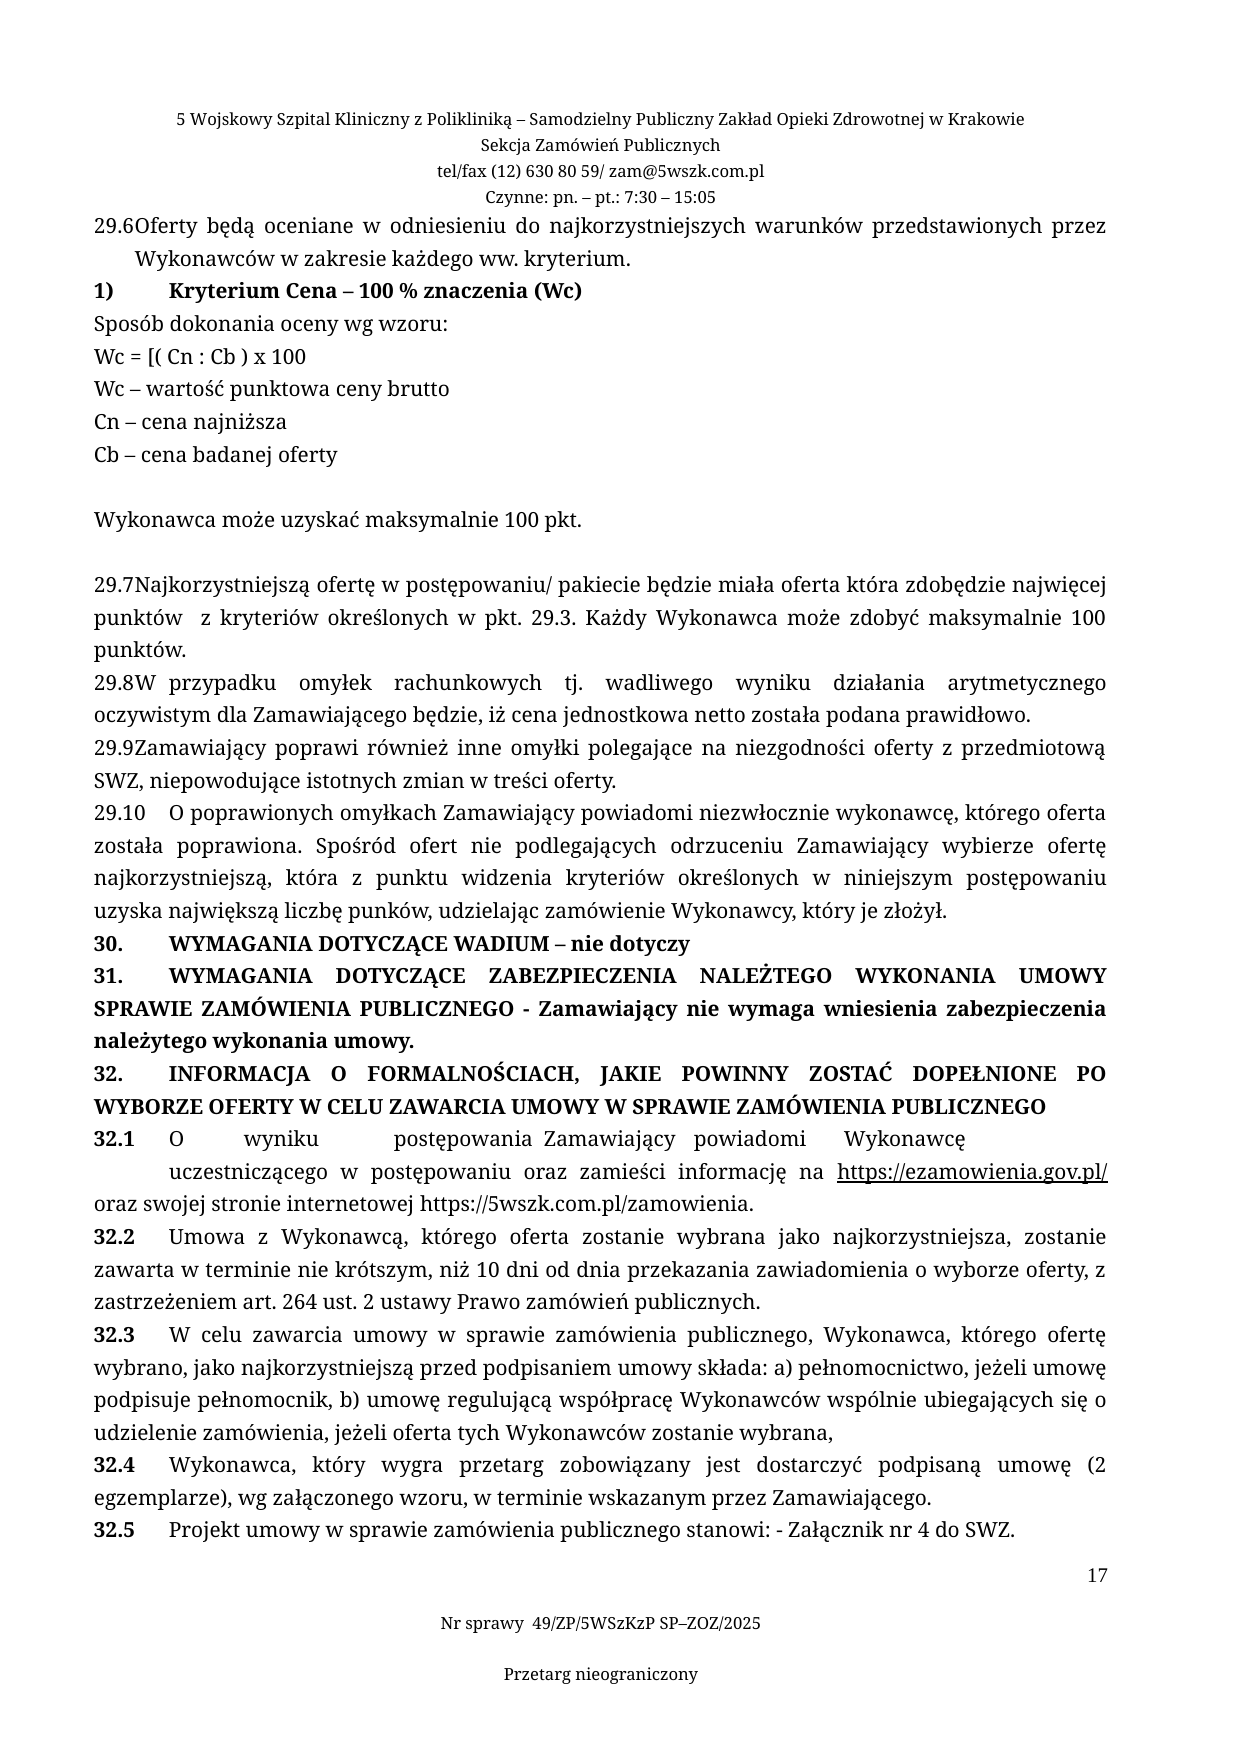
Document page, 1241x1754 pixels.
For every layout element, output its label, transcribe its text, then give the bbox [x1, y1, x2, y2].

list Umowa z Wykonawcą, którego oferta zostanie wybrana jako najkorzystniejsza, zostanie zawarta w terminie nie krótszym, niż 10 dni od dnia przekazania zawiadomienia o wyborze oferty, z zastrzeżeniem art. 264 ust. 2 ustawy Prawo zamówień publicznych. [94, 1222, 1107, 1316]
text Sposób dokonania oceny wg wzoru: [94, 309, 1107, 338]
text 1) Kryterium Cena – 100 % znaczenia (Wc) [94, 277, 1107, 305]
text Cb – cena badanej oferty [94, 440, 1107, 468]
list W przypadku omyłek rachunkowych tj. wadliwego wyniku działania arytmetycznego oczywistym dla Zamawiającego będzie, iż cena jednostkowa netto została podana prawidłowo. [94, 668, 1107, 729]
list O wyniku postępowania Zamawiający powiadomi Wykonawcę uczestniczącego w postępowaniu oraz zamieści informację na https://ezamowienia.gov.pl/ oraz swojej stronie internetowej https://5wszk.com.pl/zamowienia. [94, 1124, 1107, 1218]
text Wc = [( Cn : Cb ) x 100 [94, 342, 1107, 370]
text Wc – wartość punktowa ceny brutto [94, 374, 1107, 403]
list Oferty będą oceniane w odniesieniu do najkorzystniejszych warunków przedstawionych przez Wykonawców w zakresie każdego ww. kryterium. [94, 211, 1107, 272]
list W celu zawarcia umowy w sprawie zamówienia publicznego, Wykonawca, którego ofertę wybrano, jako najkorzystniejszą przed podpisaniem umowy składa: a) pełnomocnictwo, jeżeli umowę podpisuje pełnomocnik, b) umowę regulującą współpracę Wykonawców wspólnie ubiegających się o udzielenie zamówienia, jeżeli oferta tych Wykonawców zostanie wybrana, [94, 1320, 1107, 1446]
text 30. WYMAGANIA DOTYCZĄCE WADIUM – nie dotyczy [94, 929, 1107, 957]
list Projekt umowy w sprawie zamówienia publicznego stanowi: - Załącznik nr 4 do SWZ. [94, 1516, 1107, 1544]
list Najkorzystniejszą ofertę w postępowaniu/ pakiecie będzie miała oferta która zdobędzie najwięcej punktów z kryteriów określonych w pkt. 29.3. Każdy Wykonawca może zdobyć maksymalnie 100 punktów. [94, 570, 1107, 664]
text 31. WYMAGANIA DOTYCZĄCE ZABEZPIECZENIA NALEŻTEGO WYKONANIA UMOWY SPRAWIE ZAMÓWIENIA PUBLICZNEGO - Zamawiający nie wymaga wniesienia zabezpieczenia należytego wykonania umowy. [94, 961, 1107, 1055]
text 32. INFORMACJA O FORMALNOŚCIACH, JAKIE POWINNY ZOSTAĆ DOPEŁNIONE PO WYBORZE OFERTY W CELU ZAWARCIA UMOWY W SPRAWIE ZAMÓWIENIA PUBLICZNEGO [94, 1059, 1107, 1120]
text Cn – cena najniższa [94, 407, 1107, 436]
list O poprawionych omyłkach Zamawiający powiadomi niezwłocznie wykonawcę, którego oferta została poprawiona. Spośród ofert nie podlegających odrzuceniu Zamawiający wybierze ofertę najkorzystniejszą, która z punktu widzenia kryteriów określonych w niniejszym postępowaniu uzyska największą liczbę punków, udzielając zamówienie Wykonawcy, który je złożył. [94, 798, 1107, 924]
text Wykonawca może uzyskać maksymalnie 100 pkt. [94, 505, 1107, 533]
list Wykonawca, który wygra przetarg zobowiązany jest dostarczyć podpisaną umowę (2 egzemplarze), wg załączonego wzoru, w terminie wskazanym przez Zamawiającego. [94, 1450, 1107, 1511]
list Zamawiający poprawi również inne omyłki polegające na niezgodności oferty z przedmiotową SWZ, niepowodujące istotnych zmian w treści oferty. [94, 733, 1107, 794]
